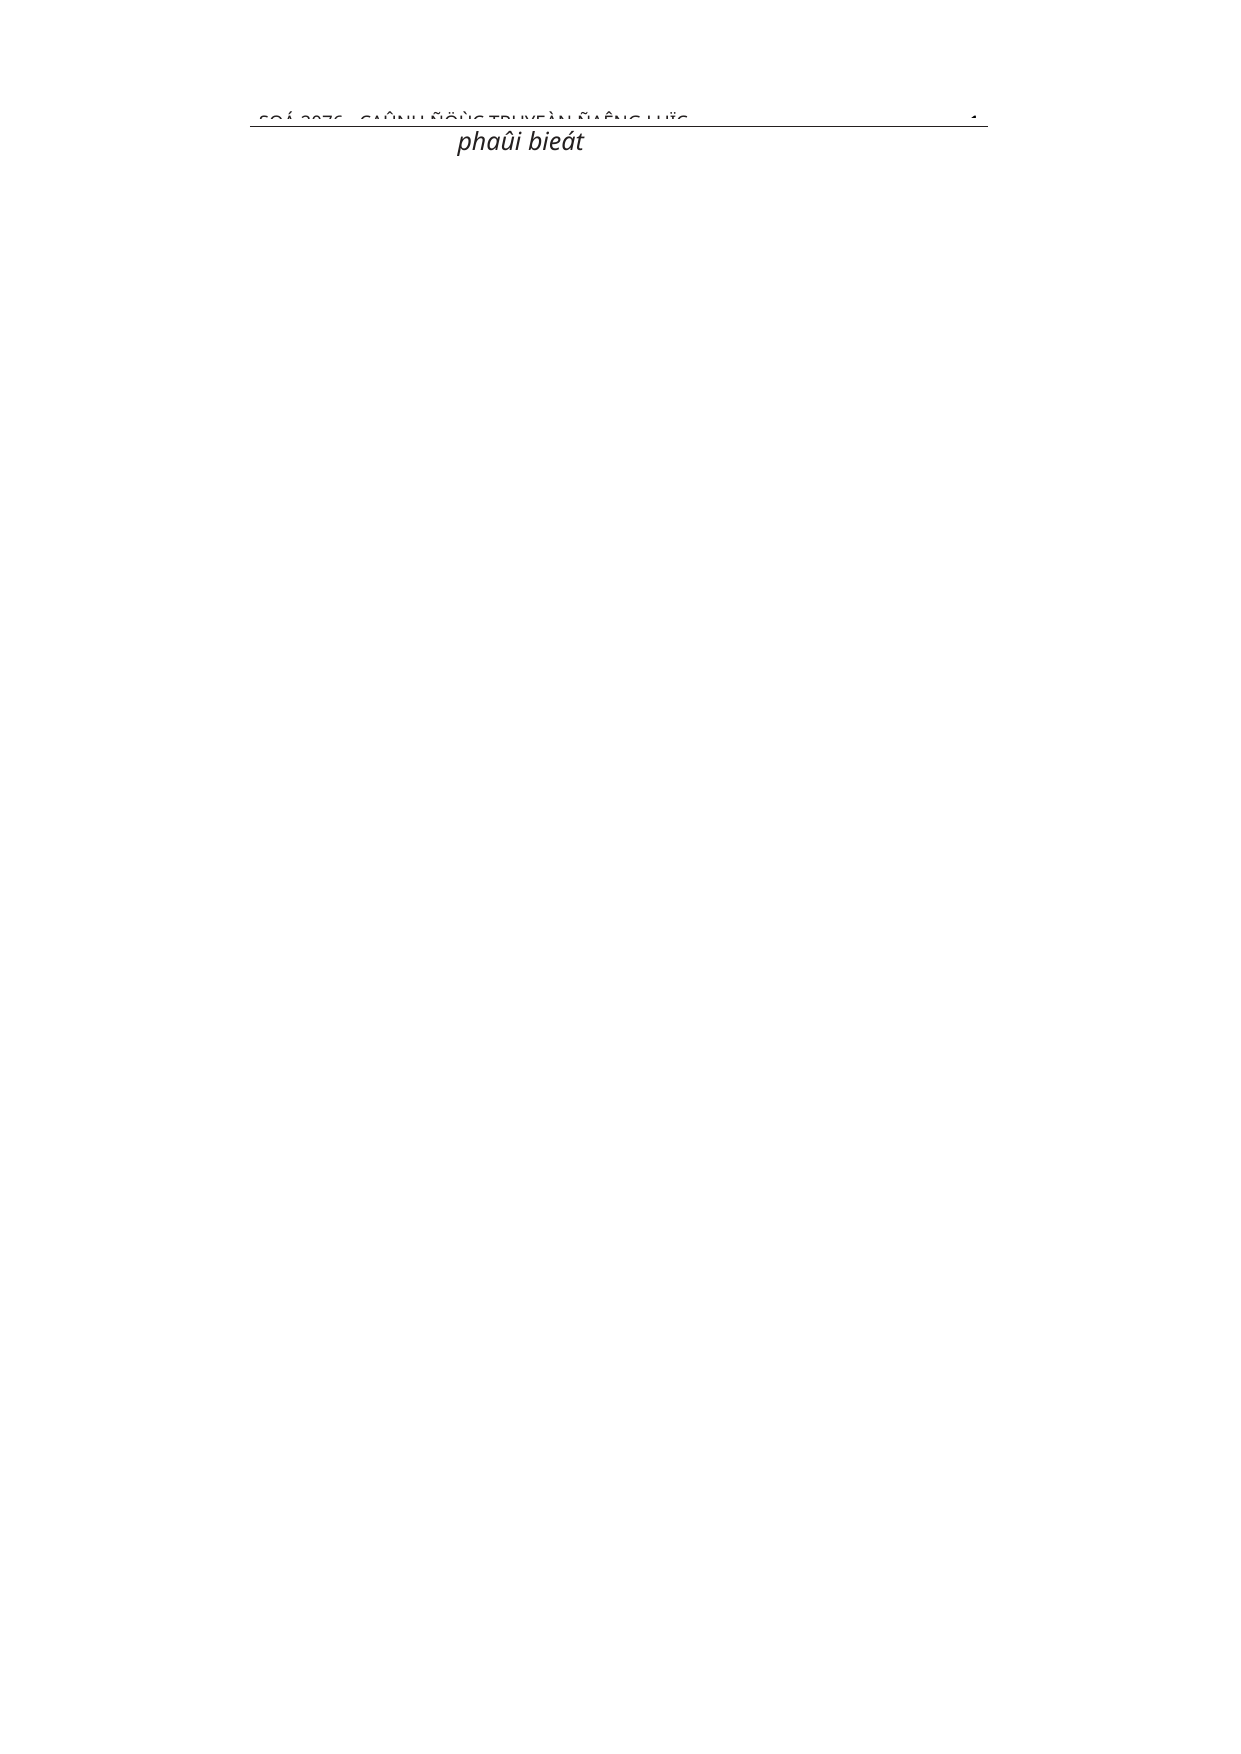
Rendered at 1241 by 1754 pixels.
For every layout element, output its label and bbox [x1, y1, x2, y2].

text [457, 125, 727, 156]
